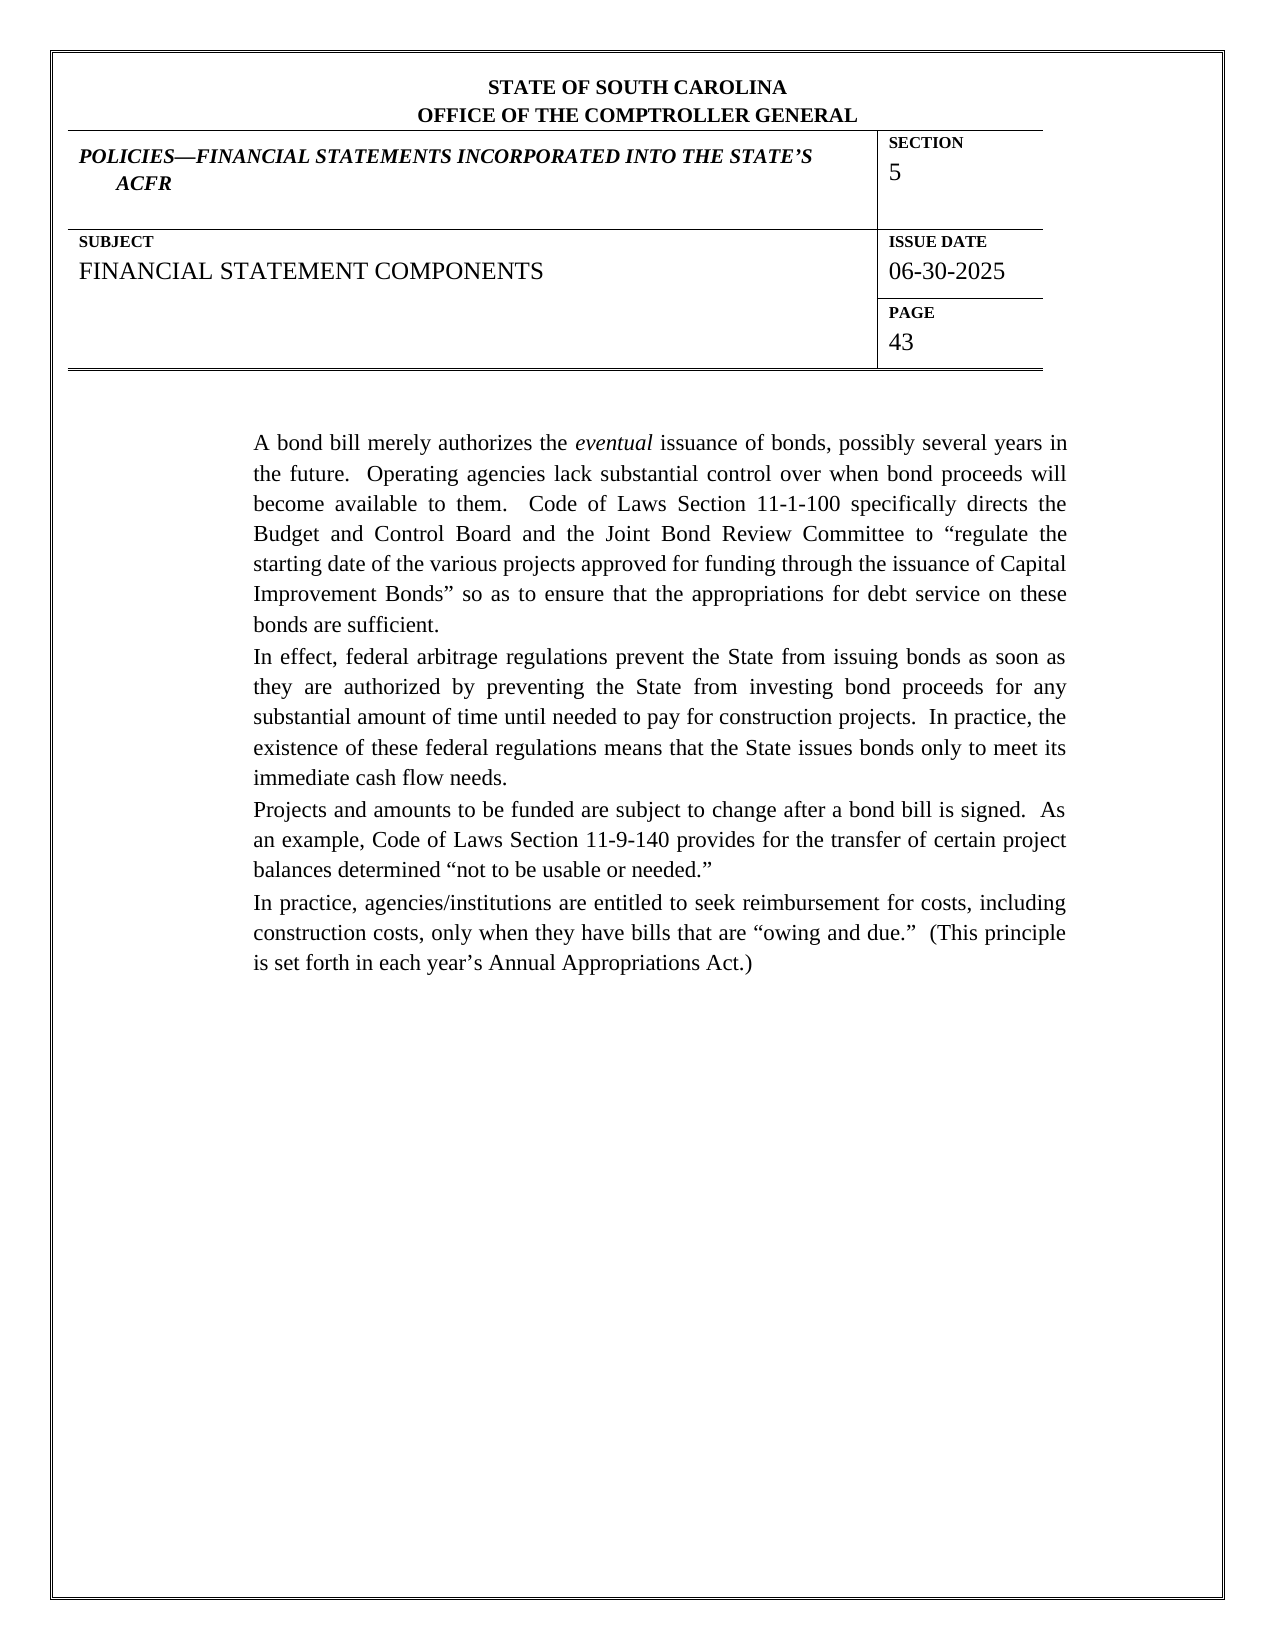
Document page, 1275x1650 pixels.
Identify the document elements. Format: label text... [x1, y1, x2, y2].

text In effect, federal arbitrage regulations prevent the State from issuing bonds as soon as they are authorized by preventing the State from investing bond proceeds for any substantial amount of time until needed to pay for construction projects. In practice, the existence of these federal regulations means that the State issues bonds only to meet its immediate cash flow needs. [253, 643, 1068, 790]
text Projects and amounts to be funded are subject to change after a bond bill is signed. As an example, Code of Laws Section 11-9-140 provides for the transfer of certain project balances determined “not to be usable or needed.” [253, 796, 1068, 883]
text A bond bill merely authorizes the eventual issuance of bonds, possibly several years in the future. Operating agencies lack substantial control over when bond proceeds will become available to them. Code of Laws Section 11-1-100 specifically directs the Budget and Control Board and the Joint Bond Review Committee to “regulate the starting date of the various projects approved for funding through the issuance of Capital Improvement Bonds” so as to ensure that the appropriations for debt service on these bonds are sufficient. [253, 429, 1068, 637]
text In practice, agencies/institutions are entitled to seek reimbursement for costs, including construction costs, only when they have bills that are “owing and due.” (This principle is set forth in each year’s Annual Appropriations Act.) [253, 889, 1068, 976]
